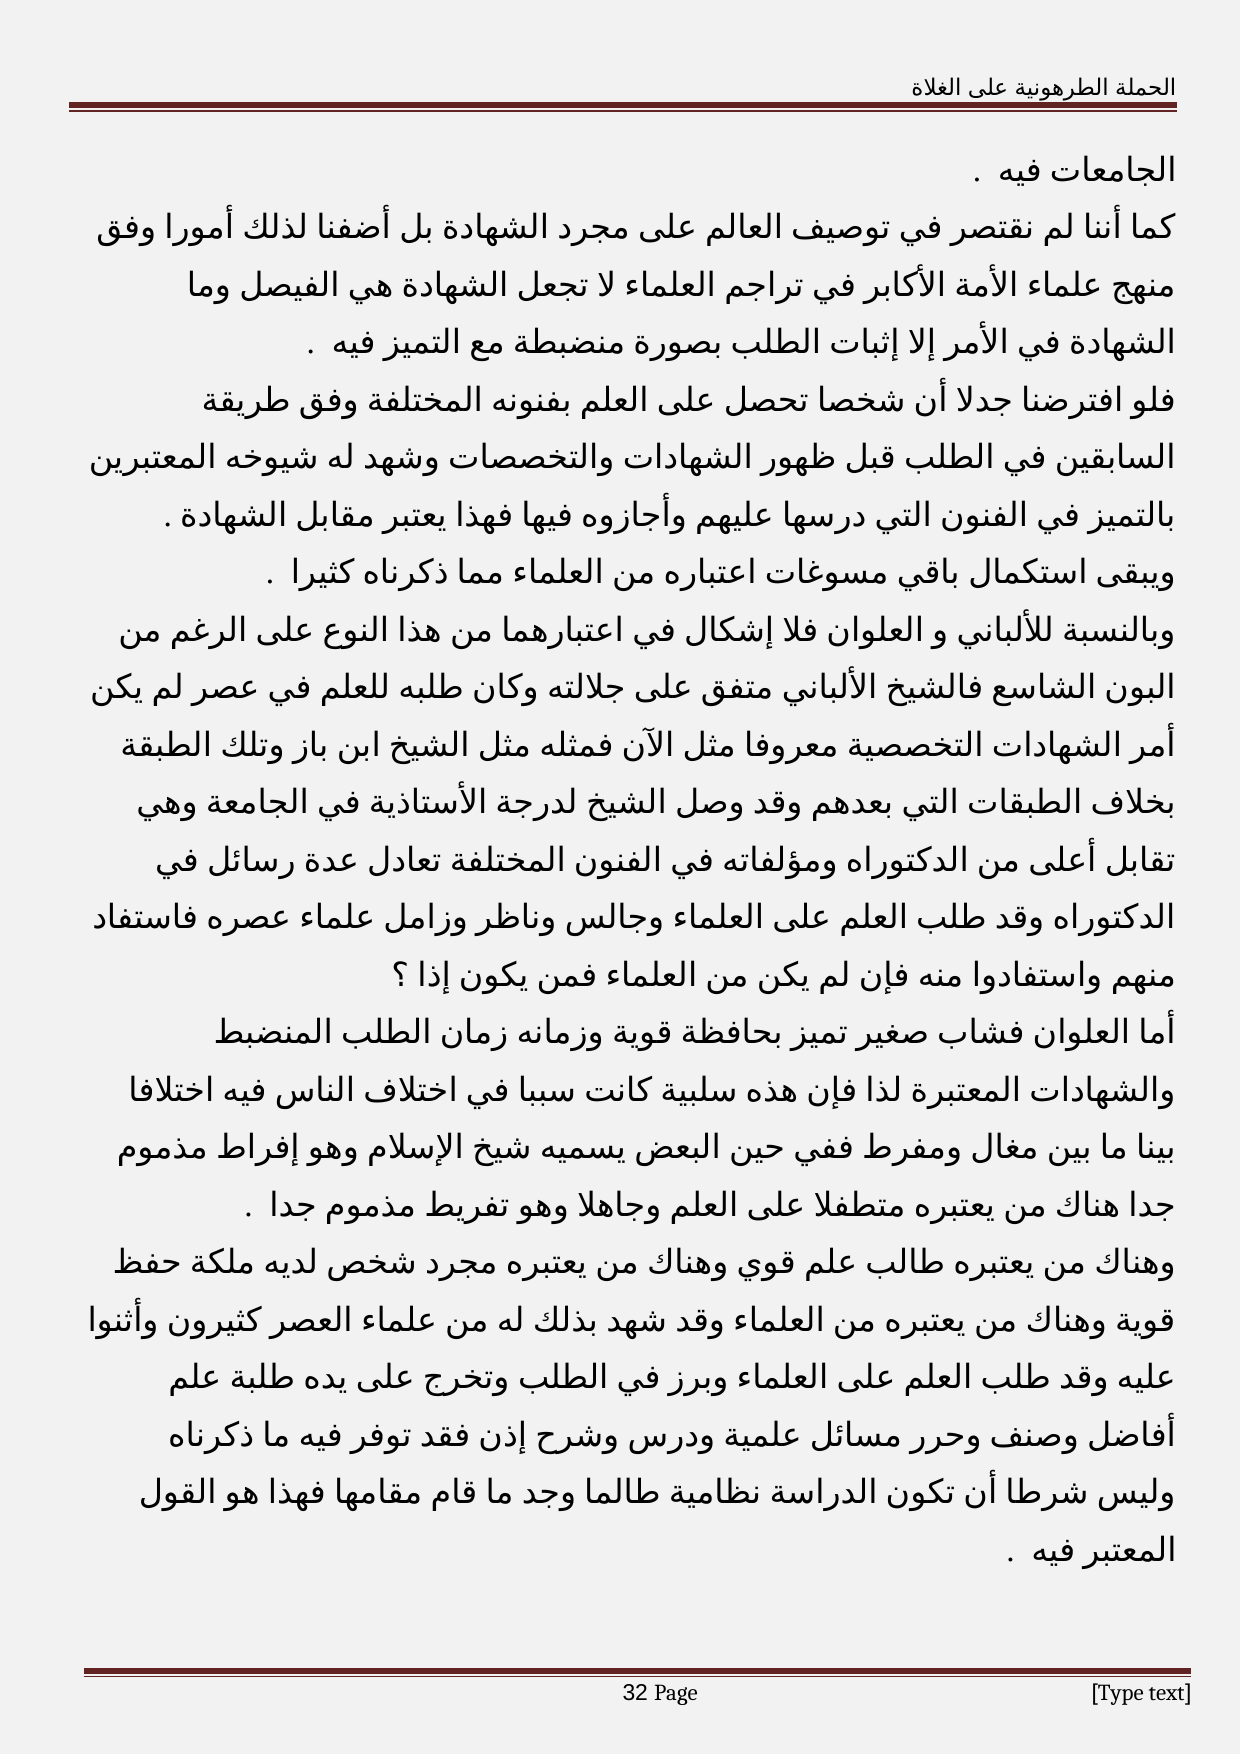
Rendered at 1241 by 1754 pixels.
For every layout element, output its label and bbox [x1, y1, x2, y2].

text [84, 150, 1177, 1568]
